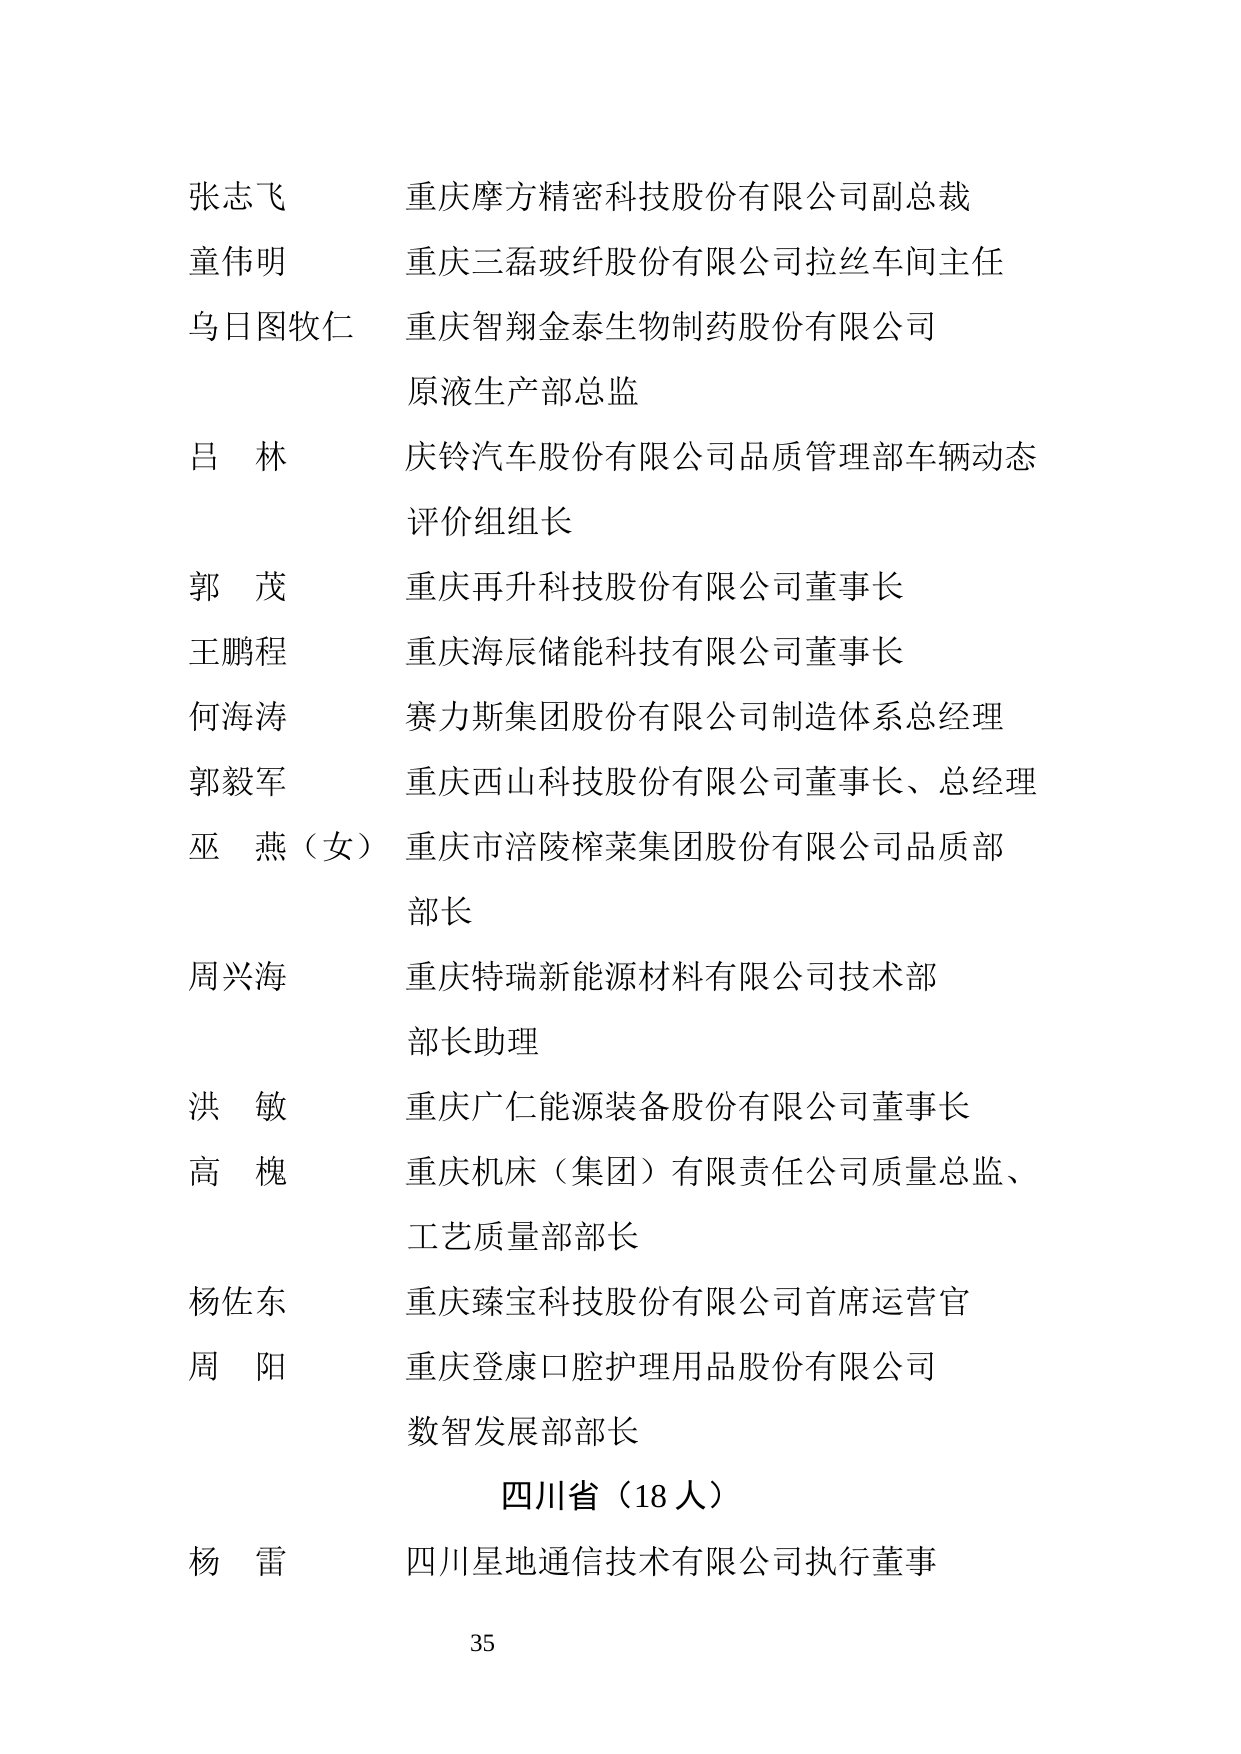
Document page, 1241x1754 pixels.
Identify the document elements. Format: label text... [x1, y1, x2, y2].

text 评价组组长 [187, 487, 1053, 552]
text 四川省（18人） [187, 1462, 1053, 1527]
text 工艺质量部部长 [187, 1202, 1053, 1267]
text 高 槐 重庆机床（集团）有限责任公司质量总监、 [187, 1137, 1053, 1202]
text 童伟明 重庆三磊玻纤股份有限公司拉丝车间主任 [187, 227, 1053, 292]
text 周兴海 重庆特瑞新能源材料有限公司技术部 [187, 942, 1053, 1007]
text 数智发展部部长 [187, 1397, 1053, 1462]
text 杨 雷 四川星地通信技术有限公司执行董事 [187, 1527, 1053, 1592]
text 周 阳 重庆登康口腔护理用品股份有限公司 [187, 1332, 1053, 1397]
text 乌日图牧仁 重庆智翔金泰生物制药股份有限公司 [187, 292, 1053, 357]
text 部长 [187, 877, 1053, 942]
text 吕 林 庆铃汽车股份有限公司品质管理部车辆动态 [187, 422, 1053, 487]
text 洪 敏 重庆广仁能源装备股份有限公司董事长 [187, 1072, 1053, 1137]
text 杨佐东 重庆臻宝科技股份有限公司首席运营官 [187, 1267, 1053, 1332]
text 王鹏程 重庆海辰储能科技有限公司董事长 [187, 617, 1053, 682]
text 部长助理 [187, 1007, 1053, 1072]
text 郭 茂 重庆再升科技股份有限公司董事长 [187, 552, 1053, 617]
text 巫 燕（女） 重庆市涪陵榨菜集团股份有限公司品质部 [187, 812, 1053, 877]
text 张志飞 重庆摩方精密科技股份有限公司副总裁 [187, 162, 1053, 227]
text 何海涛 赛力斯集团股份有限公司制造体系总经理 [187, 682, 1053, 747]
text 郭毅军 重庆西山科技股份有限公司董事长、总经理 [187, 747, 1053, 812]
text 原液生产部总监 [187, 357, 1053, 422]
